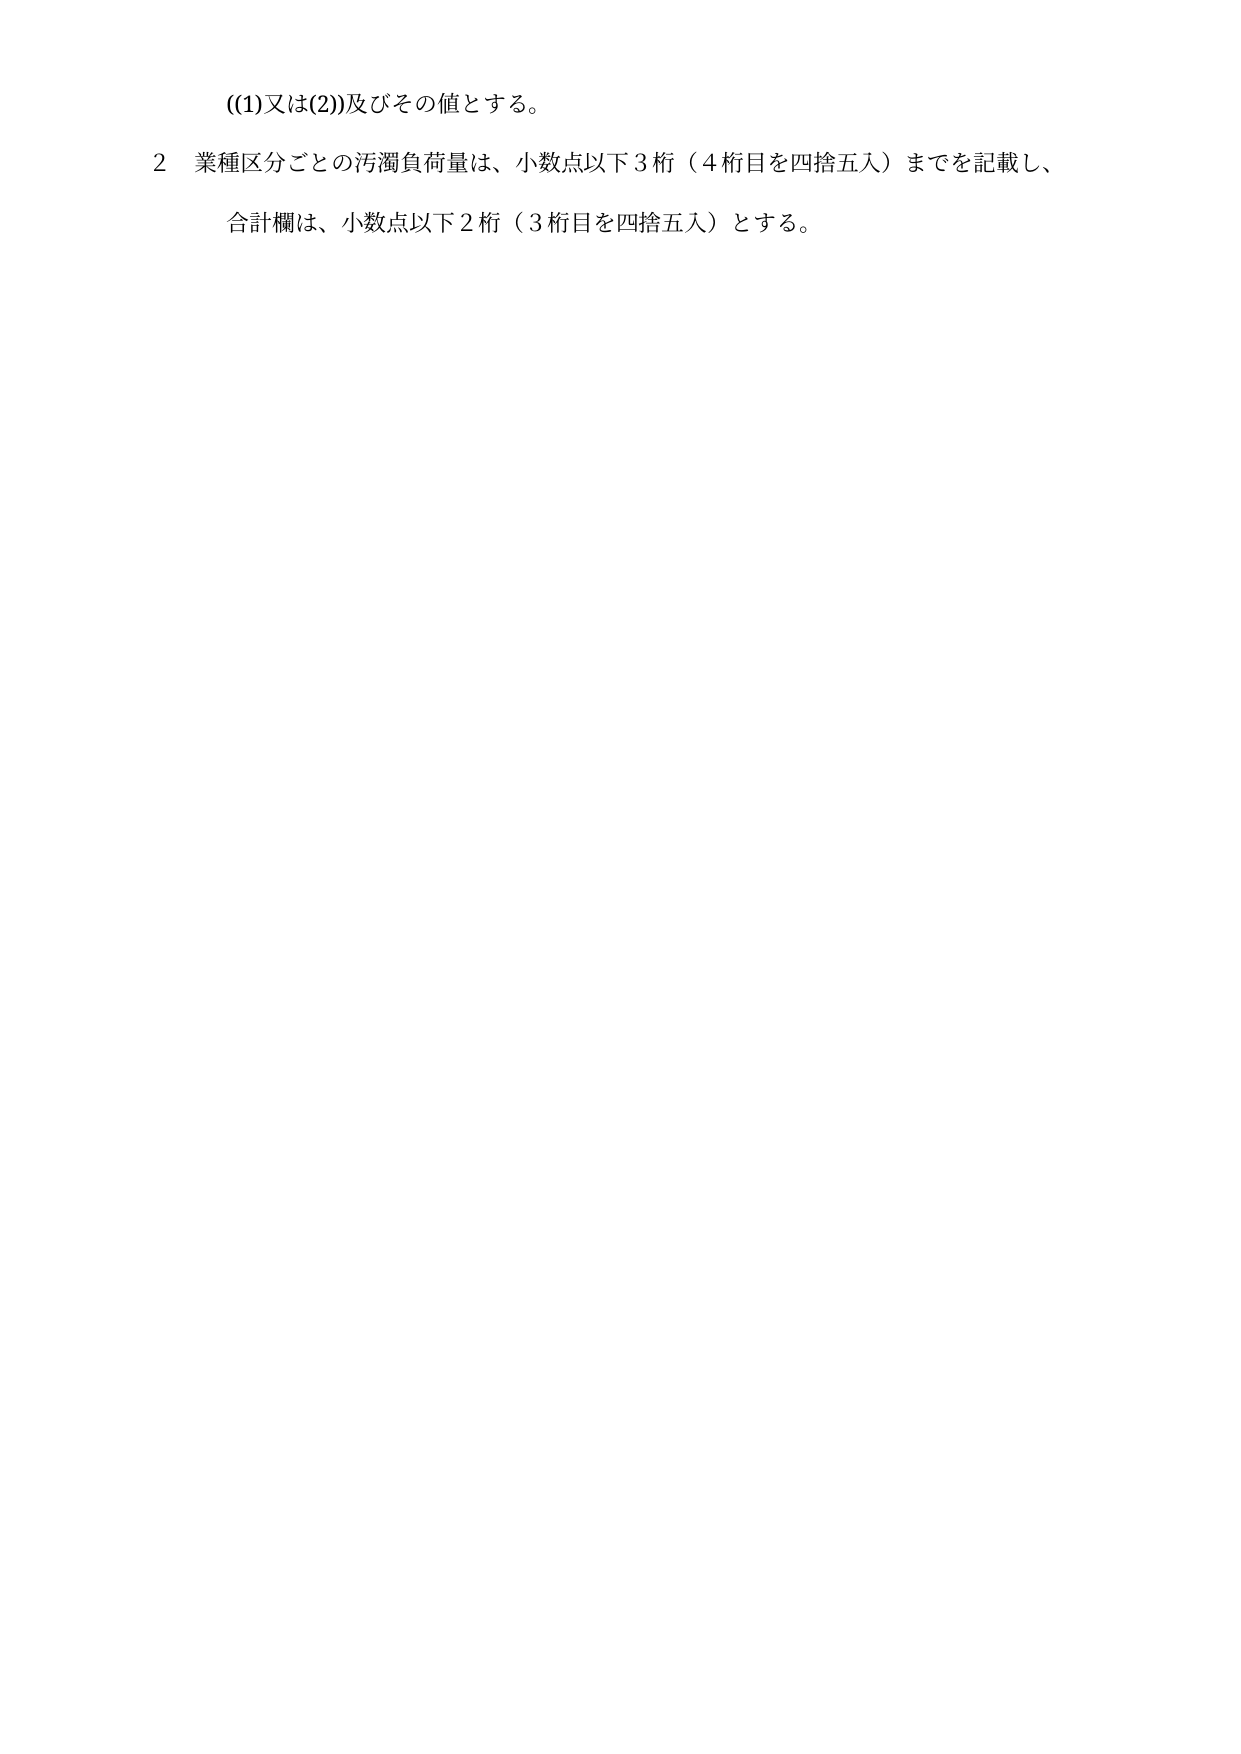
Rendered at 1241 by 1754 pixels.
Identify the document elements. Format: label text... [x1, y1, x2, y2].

text ２ 業種区分ごとの汚濁負荷量は、小数点以下３桁（４桁目を四捨五入）までを記載し、 [89, 132, 1152, 192]
text 合計欄は、小数点以下２桁（３桁目を四捨五入）とする。 [89, 192, 1152, 251]
text ((1)又は(2))及びその値とする。 [89, 73, 1152, 132]
